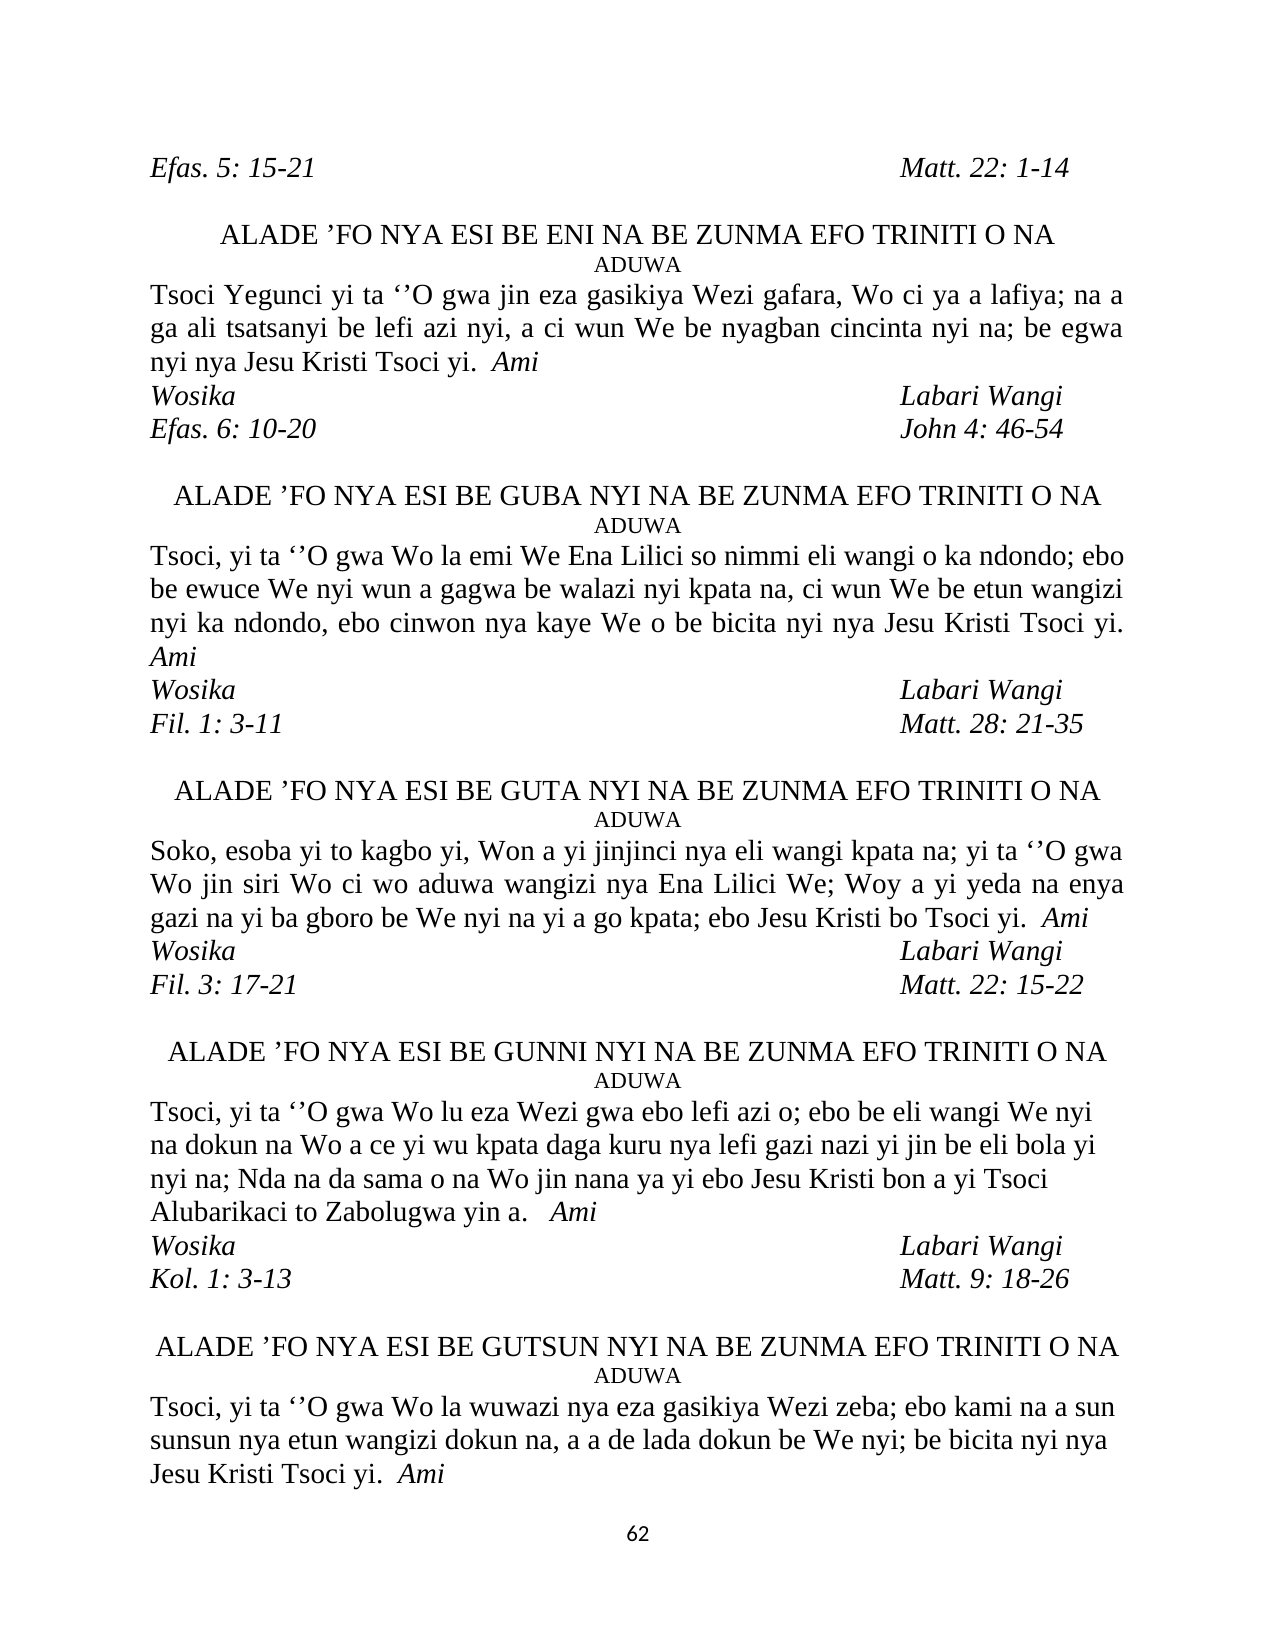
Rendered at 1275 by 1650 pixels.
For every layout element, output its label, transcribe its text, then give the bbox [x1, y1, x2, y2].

text Tsoci Yegunci yi ta ‘’O gwa jin eza gasikiya Wezi gafara, Wo ci ya a lafiya; na a ga ali tsatsanyi be lefi azi nyi, a ci wun We be nyagban cincinta nyi na; be egwa nyi nya Jesu Kristi Tsoci yi. Ami [150, 277, 1125, 378]
text ALADE ’FO NYA ESI BE ENI NA BE ZUNMA EFO TRINITI O NA [150, 217, 1125, 251]
text ADUWA [150, 806, 1125, 833]
text ADUWA [150, 1068, 1125, 1094]
text ADUWA [150, 1362, 1125, 1389]
text Efas. 5: 15-21 Matt. 22: 1-14 [150, 150, 1125, 183]
text Tsoci, yi ta ‘’O gwa Wo la wuwazi nya eza gasikiya Wezi zeba; ebo kami na a sun sunsun nya etun wangizi dokun na, a a de lada dokun be We nyi; be bicita nyi nya Jesu Kristi Tsoci yi. Ami [150, 1389, 1125, 1489]
text ADUWA [150, 251, 1125, 277]
text Soko, esoba yi to kagbo yi, Won a yi jinjinci nya eli wangi kpata na; yi ta ‘’O gwa Wo jin siri Wo ci wo aduwa wangizi nya Ena Lilici We; Woy a yi yeda na enya gazi na yi ba gboro be We nyi na yi a go kpata; ebo Jesu Kristi bo Tsoci yi. Ami [150, 833, 1125, 933]
text ADUWA [150, 512, 1125, 538]
text Fil. 1: 3-11 Matt. 28: 21-35 [150, 706, 1125, 739]
text ALADE ’FO NYA ESI BE GUBA NYI NA BE ZUNMA EFO TRINITI O NA [150, 478, 1125, 512]
text Efas. 6: 10-20 John 4: 46-54 [150, 411, 1125, 445]
text Wosika Labari Wangi [150, 378, 1125, 411]
text ALADE ’FO NYA ESI BE GUTSUN NYI NA BE ZUNMA EFO TRINITI O NA [150, 1329, 1125, 1362]
text Kol. 1: 3-13 Matt. 9: 18-26 [150, 1262, 1125, 1295]
text Wosika Labari Wangi [150, 1228, 1125, 1262]
text ALADE ’FO NYA ESI BE GUNNI NYI NA BE ZUNMA EFO TRINITI O NA [150, 1034, 1125, 1068]
text ALADE ’FO NYA ESI BE GUTA NYI NA BE ZUNMA EFO TRINITI O NA [150, 773, 1125, 806]
text Wosika Labari Wangi [150, 672, 1125, 706]
text Fil. 3: 17-21 Matt. 22: 15-22 [150, 967, 1125, 1001]
text Tsoci, yi ta ‘’O gwa Wo la emi We Ena Lilici so nimmi eli wangi o ka ndondo; ebo be ewuce We nyi wun a gagwa be walazi nyi kpata na, ci wun We be etun wangizi nyi ka ndondo, ebo cinwon nya kaye We o be bicita nyi nya Jesu Kristi Tsoci yi. Ami [150, 538, 1125, 672]
text Wosika Labari Wangi [150, 933, 1125, 967]
text Tsoci, yi ta ‘’O gwa Wo lu eza Wezi gwa ebo lefi azi o; ebo be eli wangi We nyi na dokun na Wo a ce yi wu kpata daga kuru nya lefi gazi nazi yi jin be eli bola yi nyi na; Nda na da sama o na Wo jin nana ya yi ebo Jesu Kristi bon a yi Tsoci Alubarikaci to Zabolugwa yin a. Ami [150, 1094, 1125, 1228]
